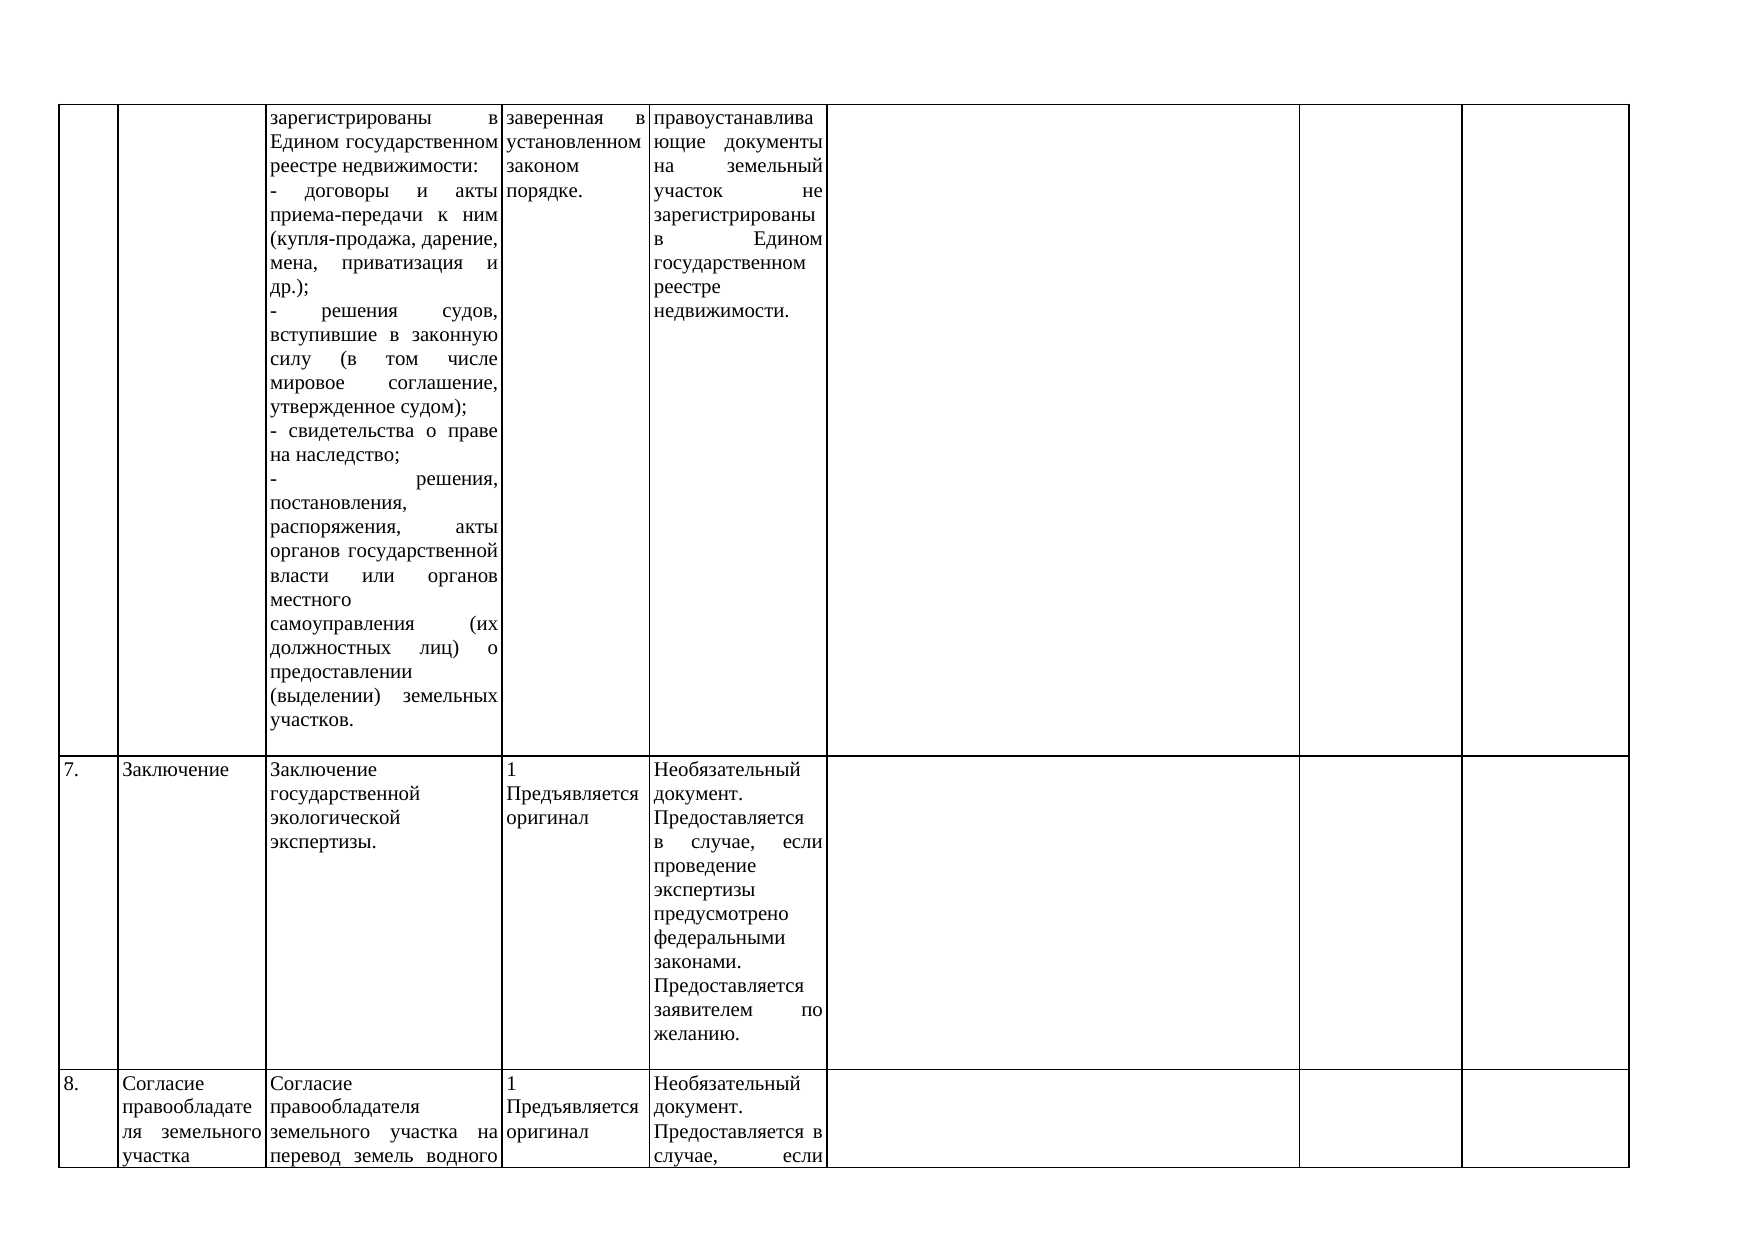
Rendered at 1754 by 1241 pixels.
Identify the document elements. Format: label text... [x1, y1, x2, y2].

table_cell Заключение государственной экологической экспертизы. [267, 757, 501, 1069]
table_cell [503, 105, 649, 755]
table_cell [828, 105, 1299, 755]
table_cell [119, 1070, 265, 1167]
table_cell [828, 1070, 1299, 1167]
table_cell [1463, 1070, 1628, 1167]
table_cell Заключение [119, 757, 265, 1069]
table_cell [650, 1070, 826, 1167]
table_cell 8. [60, 1070, 117, 1167]
table_cell [1300, 757, 1461, 1069]
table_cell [650, 105, 826, 755]
table_cell [1463, 757, 1628, 1069]
table_cell [1300, 1070, 1461, 1167]
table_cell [267, 105, 501, 755]
table_cell [1463, 105, 1628, 755]
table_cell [503, 1070, 649, 1167]
table_cell Необязательный документ. Предоставляется в случае, если проведение экспертизы предусмотрено федеральными законами. Предоставляется заявителем по желанию. [650, 757, 826, 1069]
table_cell 1 Предъявляется оригинал [503, 757, 649, 1069]
table_cell [1300, 105, 1461, 755]
table_cell [828, 757, 1299, 1069]
table_cell 7. [60, 757, 117, 1069]
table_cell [267, 1070, 501, 1167]
